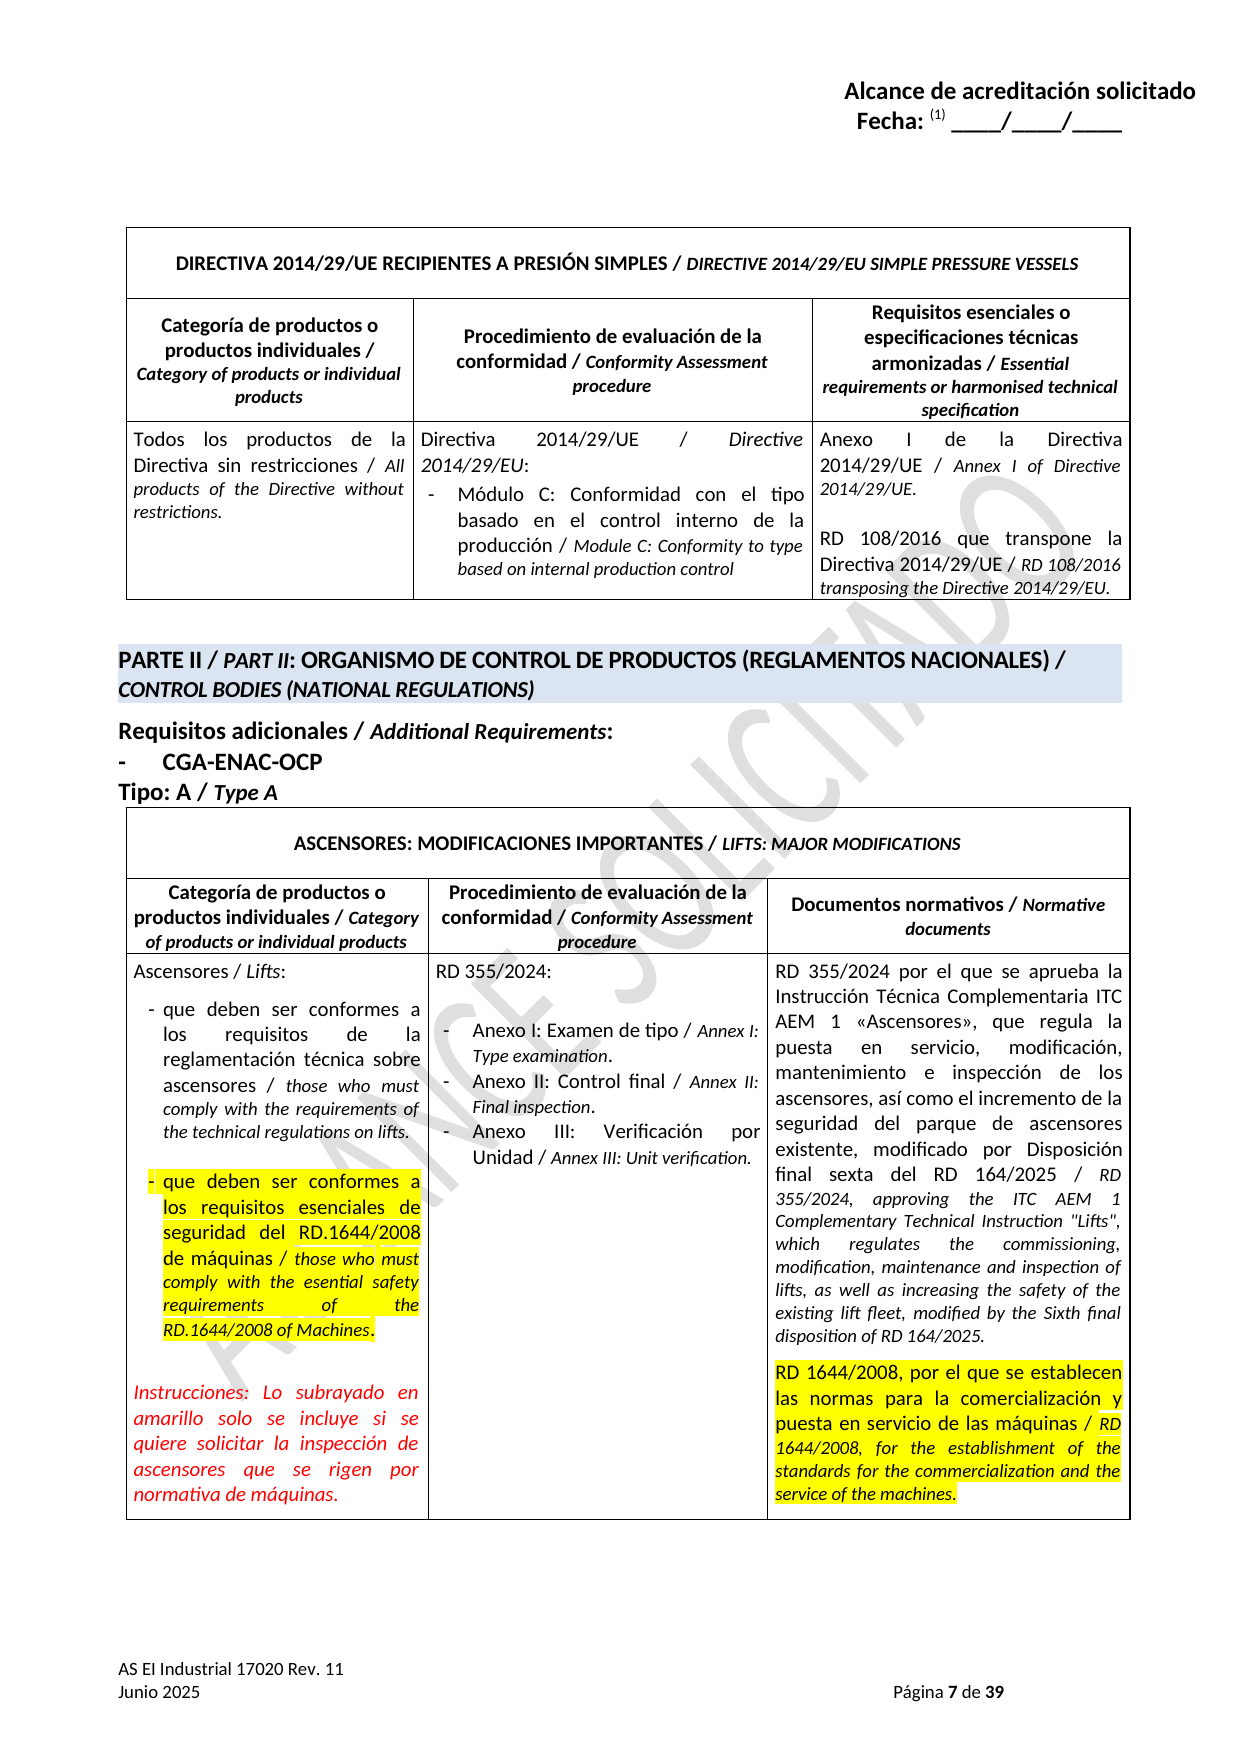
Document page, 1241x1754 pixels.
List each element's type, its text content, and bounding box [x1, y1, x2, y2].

subtitle PARTE II / PART II: ORGANISMO DE CONTROL DE PRODUCTOS (REGLAMENTOS NACIONALES) / CONTROL BODIES (NATIONAL REGULATIONS) [118, 644, 1122, 703]
table_cell RD 355/2024 por el que se aprueba la Instrucción Técnica Complementaria ITC AEM 1 «Ascensores», que regula la puesta en servicio, modificación, mantenimiento e inspección de los ascensores, así como el incremento de la seguridad del parque de ascensores existente, modificado por Disposición final sexta del RD 164/2025 / RD 355/2024, approving the ITC AEM 1 Complementary Technical Instruction "Lifts", which regulates the commissioning, modification, maintenance and inspection of lifts, as well as increasing the safety of the existing lift fleet, modified by the Sixth final disposition of RD 164/2025. RD 1644/2008, por el que se establecen las normas para la comercialización y puesta en servicio de las máquinas / RD 1644/2008, for the establishment of the standards for the commercialization and the service of the machines. [768, 954, 1129, 1519]
table_cell Procedimiento de evaluación de la conformidad / Conformity Assessment procedure [429, 879, 767, 953]
table_cell Ascensores / Lifts: que deben ser conformes a los requisitos de la reglamentación técnica sobre ascensores / those who must comply with the requirements of the technical regulations on lifts. que deben ser conformes a los requisitos esenciales de seguridad del RD.1644/2008 de máquinas / those who must comply with the esential safety requirements of the RD.1644/2008 of Machines. Instrucciones: Lo subrayado en amarillo solo se incluye si se quiere solicitar la inspección de ascensores que se rigen por normativa de máquinas. [127, 954, 428, 1519]
table_cell Anexo I de la Directiva 2014/29/UE / Annex I of Directive 2014/29/UE. RD 108/2016 que transpone la Directiva 2014/29/UE / RD 108/2016 transposing the Directive 2014/29/EU. [813, 422, 1129, 599]
table_header DIRECTIVA 2014/29/UE RECIPIENTES A PRESIÓN SIMPLES / DIRECTIVE 2014/29/EU SIMPLE PRESSURE VESSELS [127, 228, 1129, 298]
table_cell Categoría de productos o productos individuales / Category of products or individual products [127, 299, 413, 421]
text Tipo: A / Type A [118, 777, 1122, 807]
table_cell Requisitos esenciales o especificaciones técnicas armonizadas / Essential requirements or harmonised technical specification [813, 299, 1129, 421]
text Requisitos adicionales / Additional Requirements: [118, 716, 1122, 746]
table_cell Directiva 2014/29/UE / Directive 2014/29/EU: Módulo C: Conformidad con el tipo basado en el control interno de la producción / Module C: Conformity to type based on internal production control [414, 422, 812, 599]
table_cell Procedimiento de evaluación de la conformidad / Conformity Assessment procedure [414, 299, 812, 421]
table_header ASCENSORES: MODIFICACIONES IMPORTANTES / LIFTS: MAJOR MODIFICATIONS [127, 808, 1129, 878]
table_cell Todos los productos de la Directiva sin restricciones / All products of the Directive without restrictions. [127, 422, 413, 599]
list CGA-ENAC-OCP [118, 746, 1122, 777]
table_cell RD 355/2024: Anexo I: Examen de tipo / Annex I: Type examination. Anexo II: Control final / Annex II: Final inspection. Anexo III: Verificación por Unidad / Annex III: Unit verification. [429, 954, 767, 1519]
table_cell Categoría de productos o productos individuales / Category of products or individual products [127, 879, 428, 953]
table_cell Documentos normativos / Normative documents [768, 879, 1129, 953]
